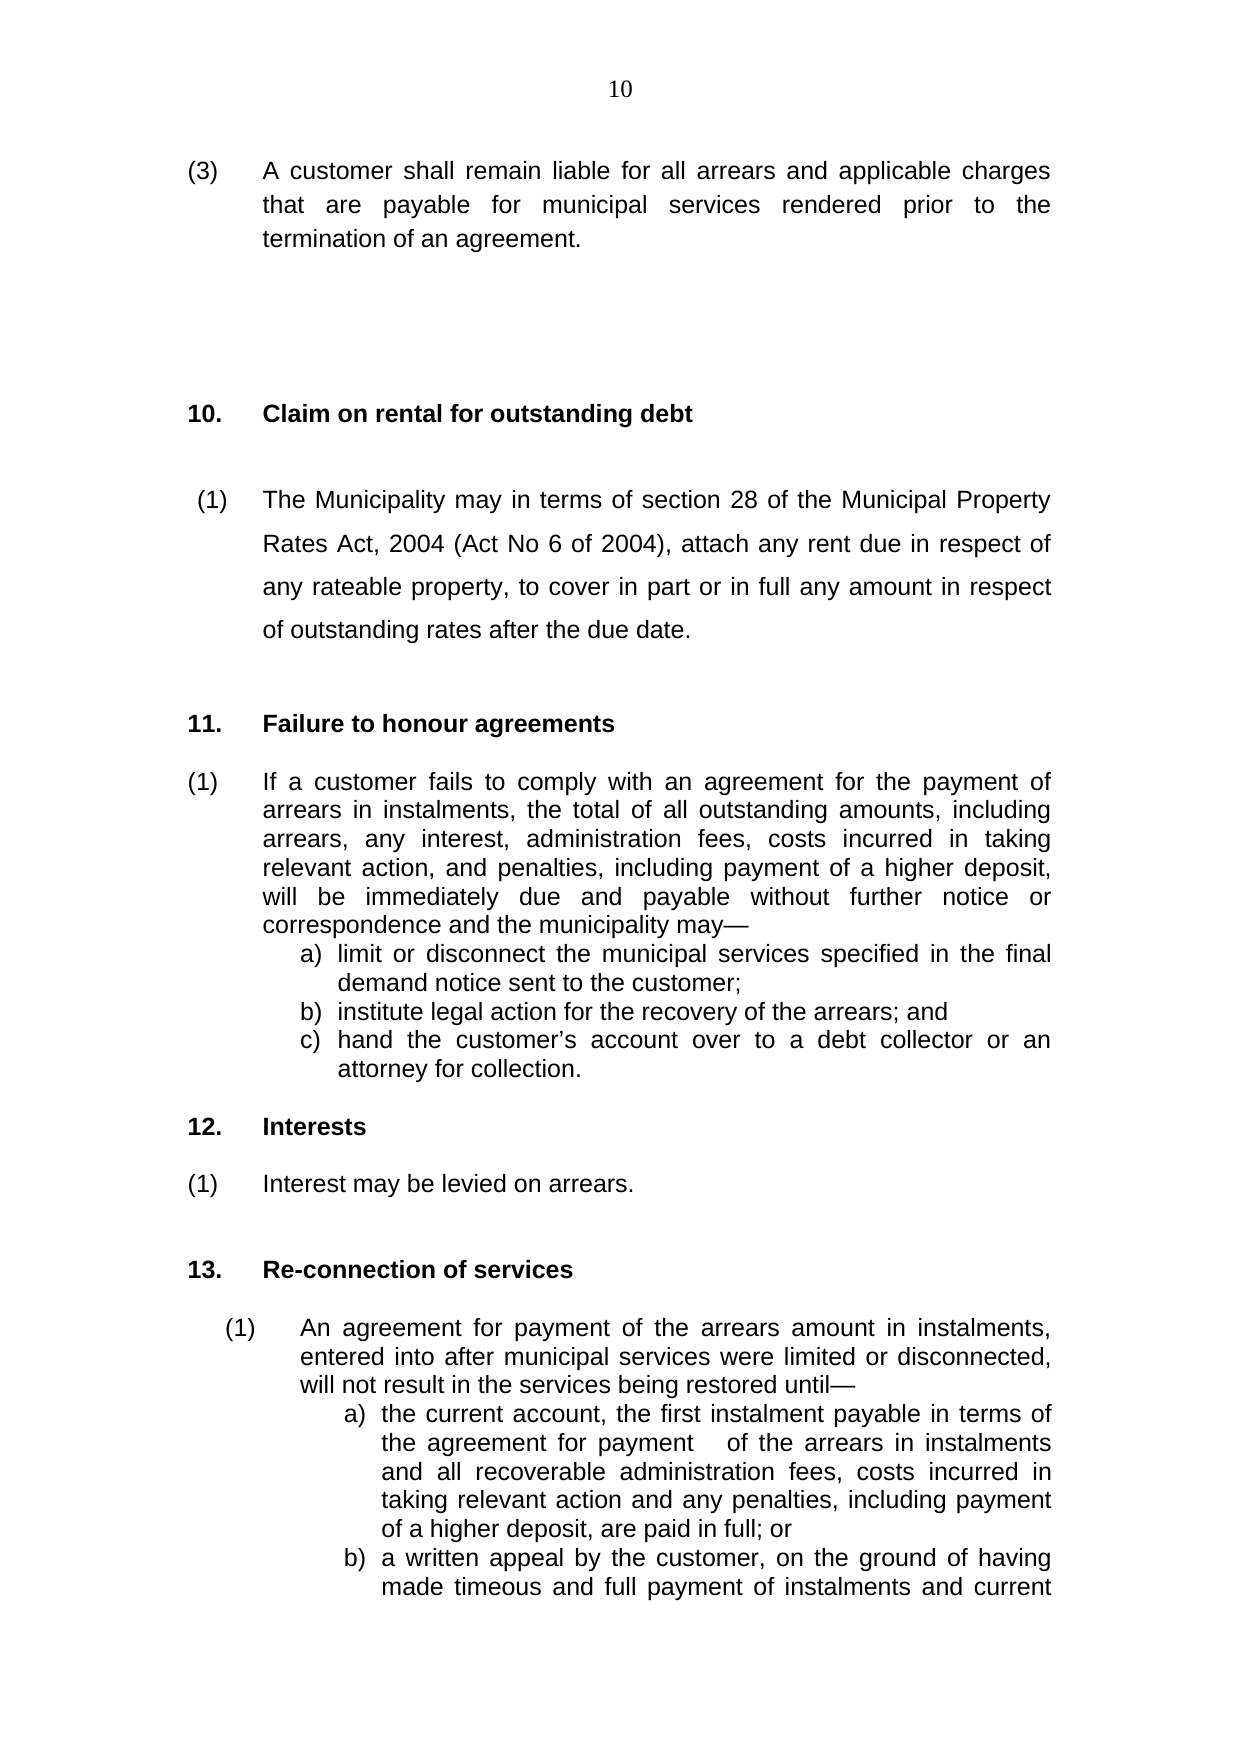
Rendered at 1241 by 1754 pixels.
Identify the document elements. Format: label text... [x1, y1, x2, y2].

list Interests [187, 1111, 1053, 1140]
list limit or disconnect the municipal services specified in the final demand notice sent to the customer; [300, 939, 1053, 996]
list Failure to honour agreements [187, 709, 1053, 738]
list the current account, the first instalment payable in terms of the agreement for payment of the arrears in instalments and all recoverable administration fees, costs incurred in taking relevant action and any penalties, including payment of a higher deposit, are paid in full; or [344, 1399, 1053, 1543]
list Re-connection of services [187, 1255, 1053, 1284]
list institute legal action for the recovery of the arrears; and [300, 996, 1053, 1025]
list An agreement for payment of the arrears amount in instalments, entered into after municipal services were limited or disconnected, will not result in the services being restored until— [225, 1313, 1053, 1399]
list A customer shall remain liable for all arrears and applicable charges that are payable for municipal services rendered prior to the termination of an agreement. [187, 150, 1053, 253]
list The Municipality may in terms of section 28 of the Municipal Property Rates Act, 2004 (Act No 6 of 2004), attach any rent due in respect of any rateable property, to cover in part or in full any amount in respect of outstanding rates after the due date. [197, 485, 1053, 643]
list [344, 1543, 1053, 1600]
list Claim on rental for outstanding debt [187, 399, 1053, 428]
list If a customer fails to comply with an agreement for the payment of arrears in instalments, the total of all outstanding amounts, including arrears, any interest, administration fees, costs incurred in taking relevant action, and penalties, including payment of a higher deposit, will be immediately due and payable without further notice or correspondence and the municipality may— [187, 766, 1053, 939]
list hand the customer’s account over to a debt collector or an attorney for collection. [300, 1025, 1053, 1083]
list Interest may be levied on arrears. [187, 1169, 1053, 1198]
